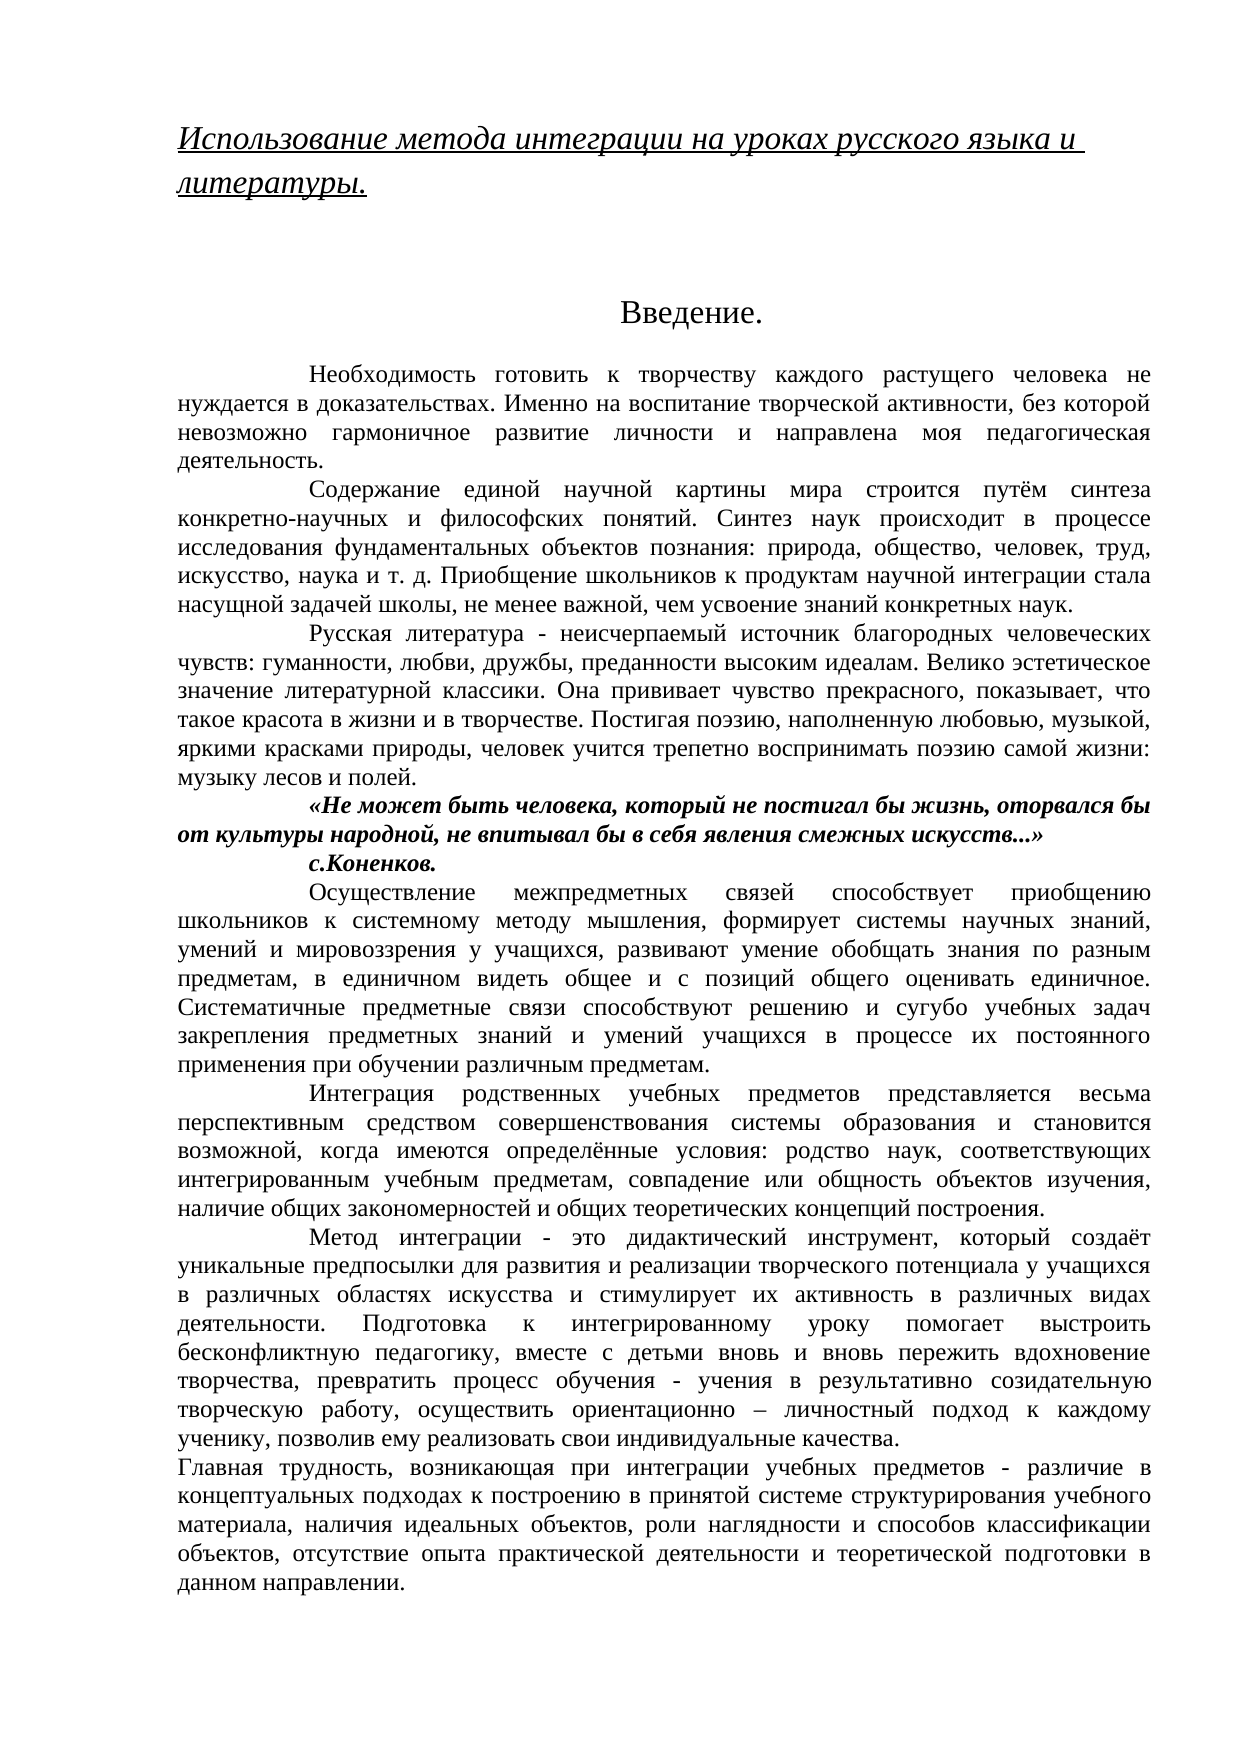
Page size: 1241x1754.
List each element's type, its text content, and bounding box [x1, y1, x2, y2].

text «Не может быть человека, который не постигал бы жизнь, оторвался бы от культуры народной, не впитывал бы в себя явления смежных искусств...» [177, 790, 1152, 848]
text Необходимость готовить к творчеству каждого растущего человека не нуждается в доказательствах. Именно на воспитание творческой активности, без которой невозможно гармоничное развитие личности и направлена моя педагогическая деятельность. [177, 359, 1152, 474]
text Осуществление межпредметных связей способствует приобщению школьников к системному методу мышления, формирует системы научных знаний, умений и мировоззрения у учащихся, развивают умение обобщать знания по разным предметам, в единичном видеть общее и с позиций общего оценивать единичное. Систематичные предметные связи способствуют решению и сугубо учебных задач закрепления предметных знаний и умений учащихся в процессе их постоянного применения при обучении различным предметам. [177, 877, 1152, 1078]
text Метод интеграции - это дидактический инструмент, который создаёт уникальные предпосылки для развития и реализации творческого потенциала у учащихся в различных областях искусства и стимулирует их активность в различных видах деятельности. Подготовка к интегрированному уроку помогает выстроить бесконфликтную педагогику, вместе с детьми вновь и вновь пережить вдохновение творчества, превратить процесс обучения - учения в результативно созидательную творческую работу, осуществить ориентационно – личностный подход к каждому ученику, позволив ему реализовать свои индивидуальные качества. [177, 1222, 1152, 1452]
text Содержание единой научной картины мира строится путём синтеза конкретно-научных и философских понятий. Синтез наук происходит в процессе исследования фундаментальных объектов познания: природа, общество, человек, труд, искусство, наука и т. д. Приобщение школьников к продуктам научной интеграции стала насущной задачей школы, не менее важной, чем усвоение знаний конкретных наук. [177, 474, 1152, 618]
text Введение. [546, 292, 1152, 330]
text Русская литература - неисчерпаемый источник благородных человеческих чувств: гуманности, любви, дружбы, преданности высоким идеалам. Велико эстетическое значение литературной классики. Она прививает чувство прекрасного, показывает, что такое красота в жизни и в творчестве. Постигая поэзию, наполненную любовью, музыкой, яркими красками природы, человек учится трепетно воспринимать поэзию самой жизни: музыку лесов и полей. [177, 618, 1152, 790]
text с.Коненков. [177, 848, 1152, 877]
text Главная трудность, возникающая при интеграции учебных предметов - различие в концептуальных подходах к построению в принятой системе структурирования учебного материала, наличия идеальных объектов, роли наглядности и способов классификации объектов, отсутствие опыта практической деятельности и теоретической подготовки в данном направлении. [177, 1452, 1152, 1595]
text Интеграция родственных учебных предметов представляется весьма перспективным средством совершенствования системы образования и становится возможной, когда имеются определённые условия: родство наук, соответствующих интегрированным учебным предметам, совпадение или общность объектов изучения, наличие общих закономерностей и общих теоретических концепций построения. [177, 1078, 1152, 1222]
text Использование метода интеграции на уроках русского языка и литературы. [177, 118, 1152, 201]
